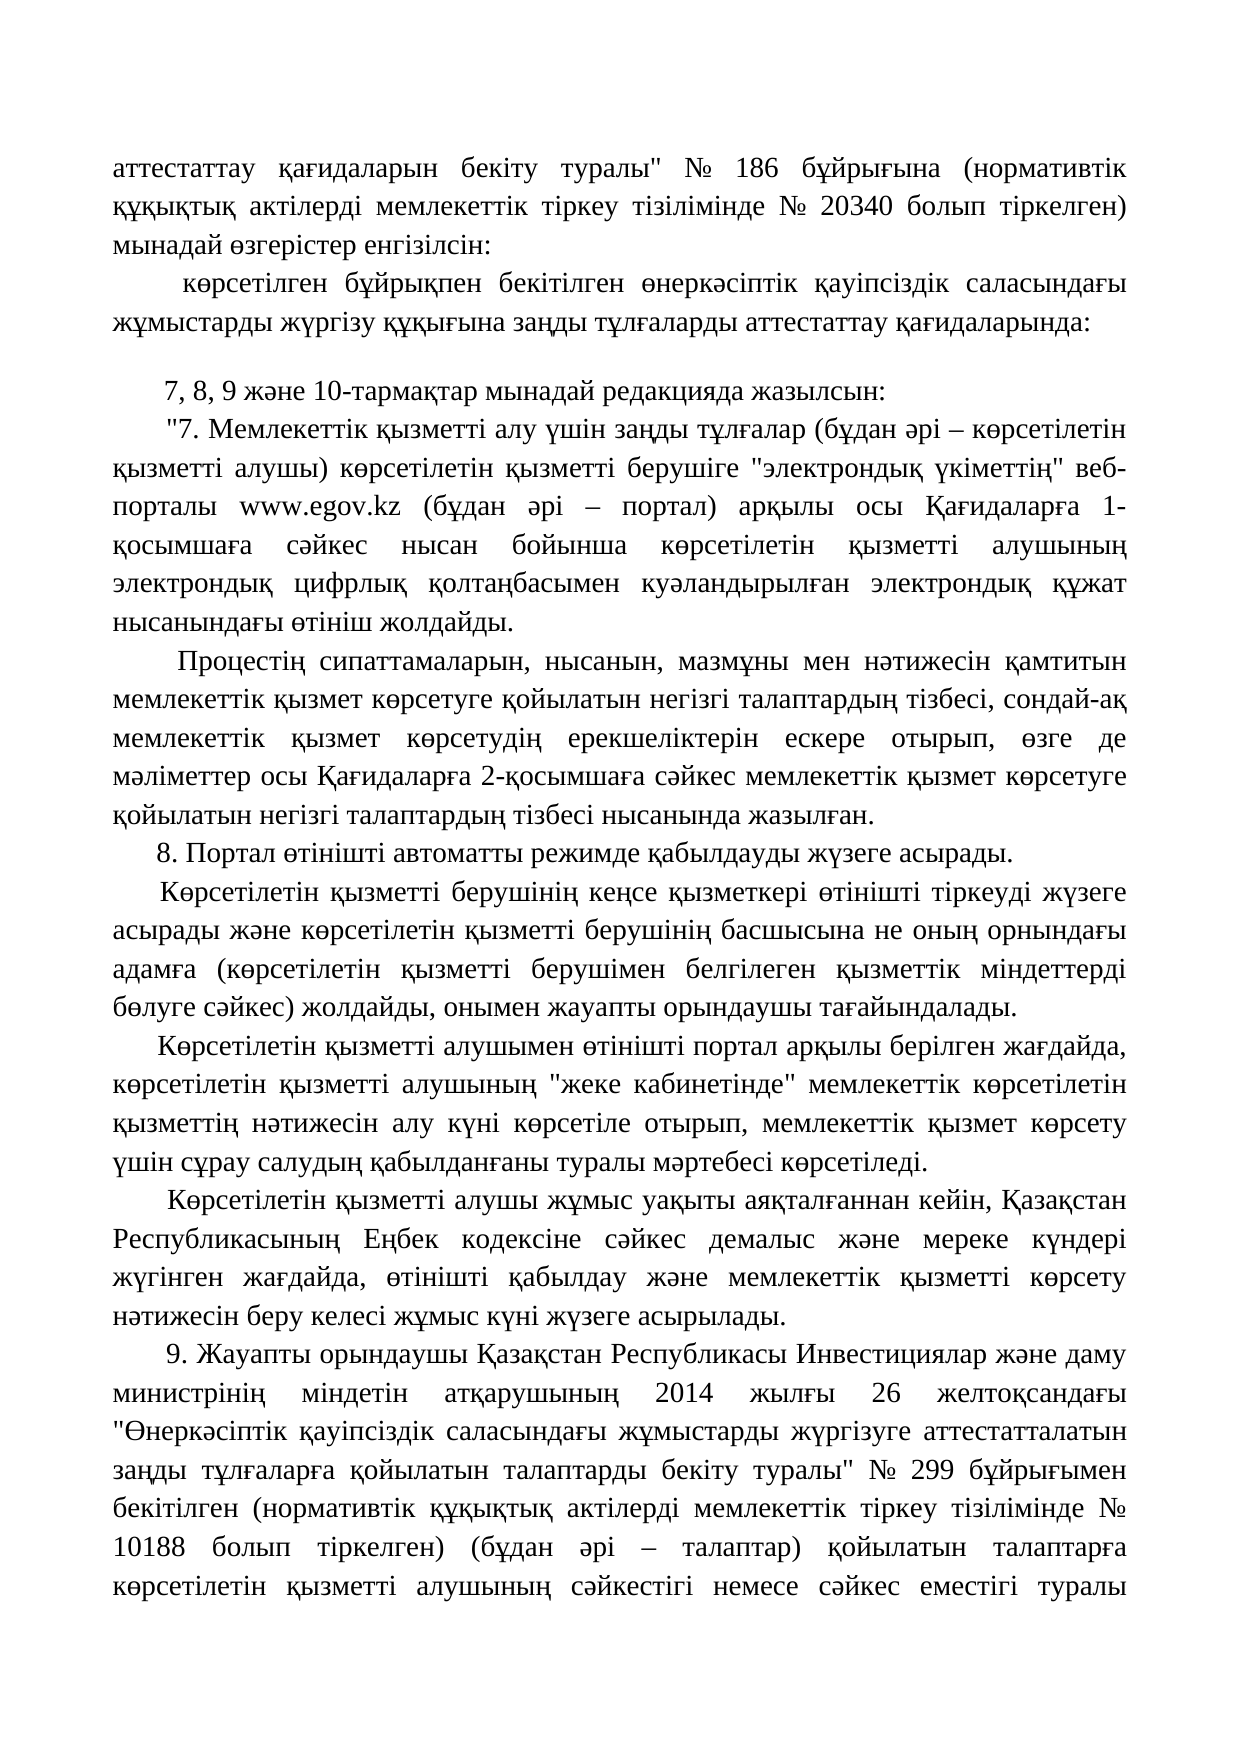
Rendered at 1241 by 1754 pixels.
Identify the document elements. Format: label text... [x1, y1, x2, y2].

text көрсетілген бұйрықпен бекітілген өнеркәсіптік қауіпсіздік саласындағы жұмыстарды жүргізу құқығына заңды тұлғаларды аттестаттау қағидаларында: [112, 266, 1128, 338]
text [112, 1336, 1128, 1601]
text Көрсетілетін қызметті алушы жұмыс уақыты аяқталғаннан кейін, Қазақстан Республикасының Еңбек кодексіне сәйкес демалыс және мереке күндері жүгінген жағдайда, өтінішті қабылдау және мемлекеттік қызметті көрсету нәтижесін беру келесі жұмыс күні жүзеге асырылады. [112, 1182, 1128, 1331]
text Көрсетілетін қызметті алушымен өтінішті портал арқылы берілген жағдайда, көрсетілетін қызметті алушының "жеке кабинетінде" мемлекеттік көрсетілетін қызметтің нәтижесін алу күні көрсетіле отырып, мемлекеттік қызмет көрсету үшін сұрау салудың қабылданғаны туралы мәртебесі көрсетіледі. [112, 1028, 1128, 1177]
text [112, 150, 1128, 261]
text 7, 8, 9 және 10-тармақтар мынадай редакцияда жазылсын: [112, 373, 1128, 406]
text 8. Портал өтінішті автоматты режимде қабылдауды жүзеге асырады. [112, 835, 1128, 869]
text "7. Мемлекеттік қызметті алу үшін заңды тұлғалар (бұдан әрі – көрсетілетін қызметті алушы) көрсетілетін қызметті берушіге "электрондық үкіметтің" веб-порталы www.egov.kz (бұдан әрі – портал) арқылы осы Қағидаларға 1-қосымшаға сәйкес нысан бойынша көрсетілетін қызметті алушының электрондық цифрлық қолтаңбасымен куәландырылған электрондық құжат нысанындағы өтініш жолдайды. [112, 411, 1128, 638]
text Процестің сипаттамаларын, нысанын, мазмұны мен нәтижесін қамтитын мемлекеттік қызмет көрсетуге қойылатын негізгі талаптардың тізбесі, сондай-ақ мемлекеттік қызмет көрсетудің ерекшеліктерін ескере отырып, өзге де мәліметтер осы Қағидаларға 2-қосымшаға сәйкес мемлекеттік қызмет көрсетуге қойылатын негізгі талаптардың тізбесі нысанында жазылған. [112, 643, 1128, 830]
text Көрсетілетін қызметті берушінің кеңсе қызметкері өтінішті тіркеуді жүзеге асырады және көрсетілетін қызметті берушінің басшысына не оның орнындағы адамға (көрсетілетін қызметті берушімен белгілеген қызметтік міндеттерді бөлуге сәйкес) жолдайды, онымен жауапты орындаушы тағайындалады. [112, 874, 1128, 1023]
